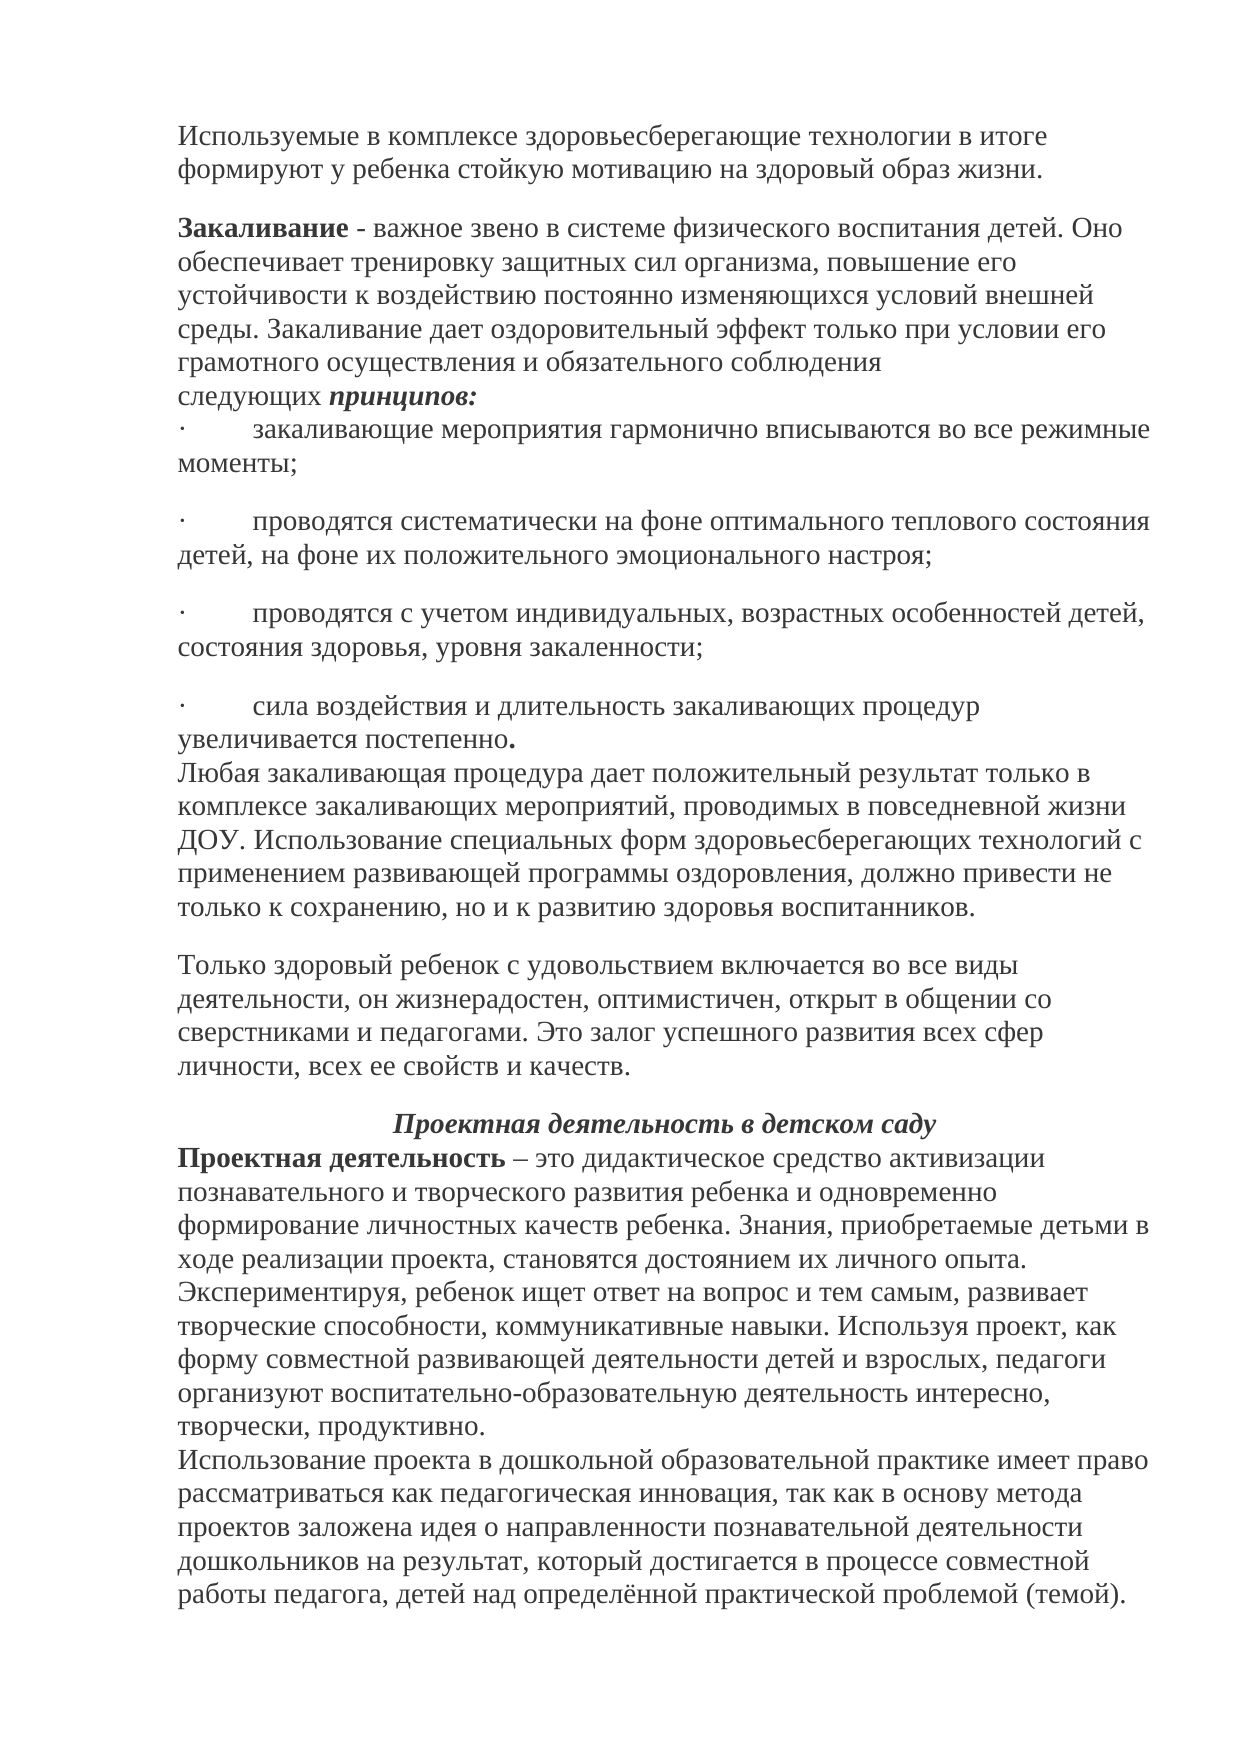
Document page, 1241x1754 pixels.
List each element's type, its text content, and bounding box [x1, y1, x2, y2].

text Использование проекта в дошкольной образовательной практике имеет право рассматриваться как педагогическая инновация, так как в основу метода проектов заложена идея о направленности познавательной деятельности дошкольников на результат, который достигается в процессе совместной работы педагога, детей над определённой практической проблемой (темой). [177, 1442, 1152, 1610]
text · проводятся с учетом индивидуальных, возрастных особенностей детей, состояния здоровья, уровня закаленности; [177, 596, 1152, 663]
text · сила воздействия и длительность закаливающих процедур увеличивается постепенно. [177, 688, 1152, 755]
text Только здоровый ребенок с удовольствием включается во все виды деятельности, он жизнерадостен, оптимистичен, открыт в общении со сверстниками и педагогами. Это залог успешного развития всех сфер личности, всех ее свойств и качеств. [177, 947, 1152, 1082]
text Проектная деятельность в детском саду [177, 1107, 1152, 1140]
text · проводятся систематически на фоне оптимального теплового состояния детей, на фоне их положительного эмоционального настроя; [177, 503, 1152, 571]
text · закаливающие мероприятия гармонично вписываются во все режимные моменты; [177, 411, 1152, 478]
text Используемые в комплексе здоровьесберегающие технологии в итоге формируют у ребенка стойкую мотивацию на здоровый образ жизни. [177, 118, 1152, 185]
text Проектная деятельность – это дидактическое средство активизации познавательного и творческого развития ребенка и одновременно формирование личностных качеств ребенка. Знания, приобретаемые детьми в ходе реализации проекта, становятся достоянием их личного опыта. Экспериментируя, ребенок ищет ответ на вопрос и тем самым, развивает творческие способности, коммуникативные навыки. Используя проект, как форму совместной развивающей деятельности детей и взрослых, педагоги организуют воспитательно-образовательную деятельность интересно, творчески, продуктивно. [177, 1140, 1152, 1442]
text Закаливание - важное звено в системе физического воспитания детей. Оно обеспечивает тренировку защитных сил организма, повышение его устойчивости к воздействию постоянно изменяющихся условий внешней среды. Закаливание дает оздоровительный эффект только при условии его грамотного осуществления и обязательного соблюдения следующих принципов: [177, 210, 1152, 411]
text Любая закаливающая процедура дает положительный результат только в комплексе закаливающих мероприятий, проводимых в повседневной жизни ДОУ. Использование специальных форм здоровьесберегающих технологий с применением развивающей программы оздоровления, должно привести не только к сохранению, но и к развитию здоровья воспитанников. [177, 755, 1152, 922]
